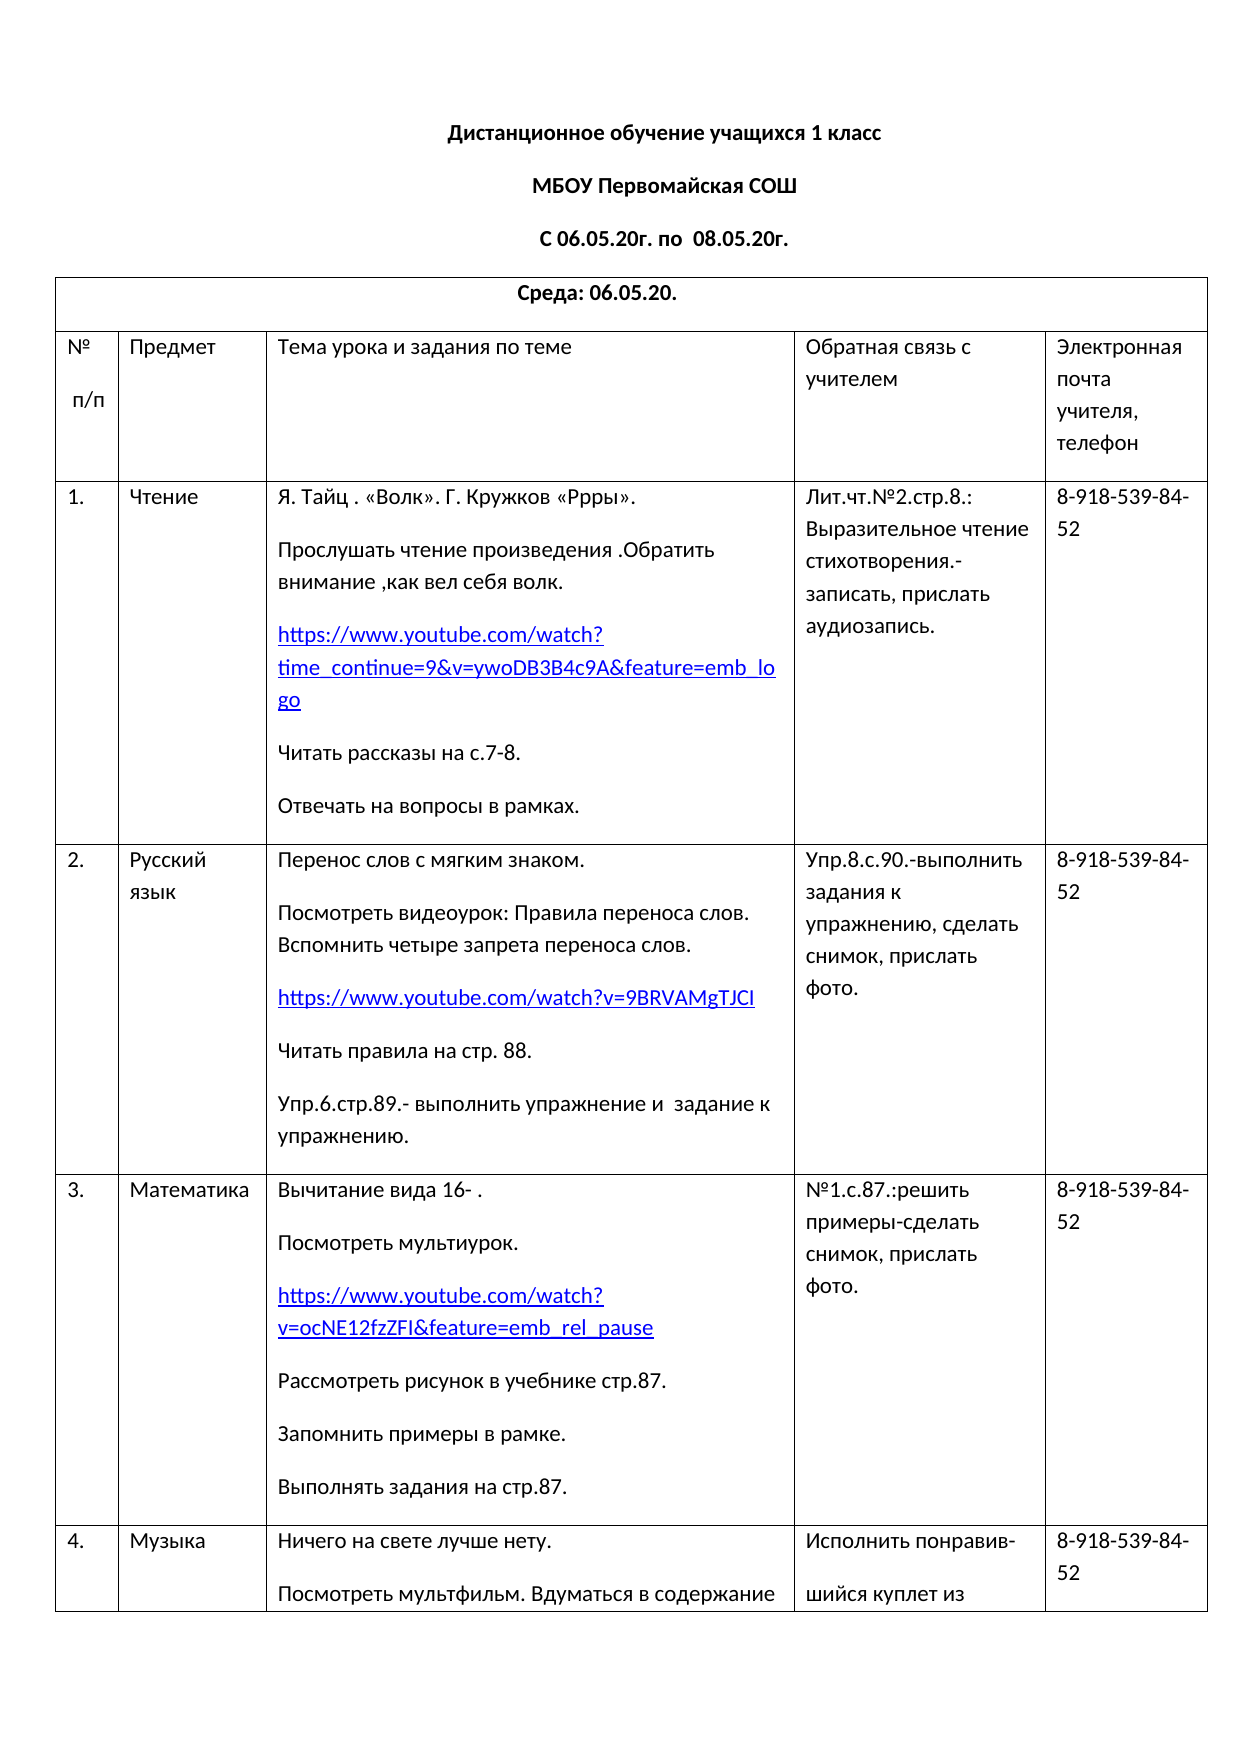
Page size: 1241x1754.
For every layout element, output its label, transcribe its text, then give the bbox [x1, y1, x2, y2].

table_cell 8-918-539-84-52 [1046, 1175, 1207, 1525]
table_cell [795, 1526, 1045, 1611]
table_cell 8-918-539-84-52 [1046, 845, 1207, 1174]
table_cell №1.с.87.:решить примеры-сделать снимок, прислать фото. [795, 1175, 1045, 1525]
table_cell Перенос слов с мягким знаком. Посмотреть видеоурок: Правила переноса слов. Вспомнить четыре запрета переноса слов. https://www.youtube.com/watch?v=9BRVAMgTJCI Читать правила на стр. 88. Упр.6.стр.89.- выполнить упражнение и задание к упражнению. [267, 845, 794, 1174]
text МБОУ Первомайская СОШ [177, 171, 1152, 199]
table_cell Лит.чт.№2.стр.8.: Выразительное чтение стихотворения.-записать, прислать аудиозапись. [795, 482, 1045, 844]
table_cell 3. [56, 1175, 118, 1525]
table_cell 8-918-539-84-52 [1046, 482, 1207, 844]
table_cell Чтение [119, 482, 266, 844]
table_cell 2. [56, 845, 118, 1174]
text Дистанционное обучение учащихся 1 класс [177, 118, 1152, 146]
table_cell Обратная связь с учителем [795, 332, 1045, 481]
table_cell 8-918-539-84-52 [1046, 1526, 1207, 1611]
table_cell Я. Тайц . «Волк». Г. Кружков «Ррры». Прослушать чтение произведения .Обратить внимание ,как вел себя волк. https://www.youtube.com/watch?time_continue=9&v=ywoDB3B4c9A&feature=emb_logo Читать рассказы на с.7-8. Отвечать на вопросы в рамках. [267, 482, 794, 844]
table_header Среда: 06.05.20. [56, 278, 1207, 331]
table_cell Вычитание вида 16- . Посмотреть мультиурок. https://www.youtube.com/watch?v=ocNE12fzZFI&feature=emb_rel_pause Рассмотреть рисунок в учебнике стр.87. Запомнить примеры в рамке. Выполнять задания на стр.87. [267, 1175, 794, 1525]
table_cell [267, 1526, 794, 1611]
table_cell Предмет [119, 332, 266, 481]
table_cell 4. [56, 1526, 118, 1611]
table_cell Математика [119, 1175, 266, 1525]
table_cell Музыка [119, 1526, 266, 1611]
table_cell Русский язык [119, 845, 266, 1174]
text С 06.05.20г. по 08.05.20г. [177, 224, 1152, 252]
table_cell Упр.8.с.90.-выполнить задания к упражнению, сделать снимок, прислать фото. [795, 845, 1045, 1174]
table_cell Электронная почта учителя, телефон [1046, 332, 1207, 481]
table_cell 1. [56, 482, 118, 844]
table_cell № п/п [56, 332, 118, 481]
table_cell Тема урока и задания по теме [267, 332, 794, 481]
